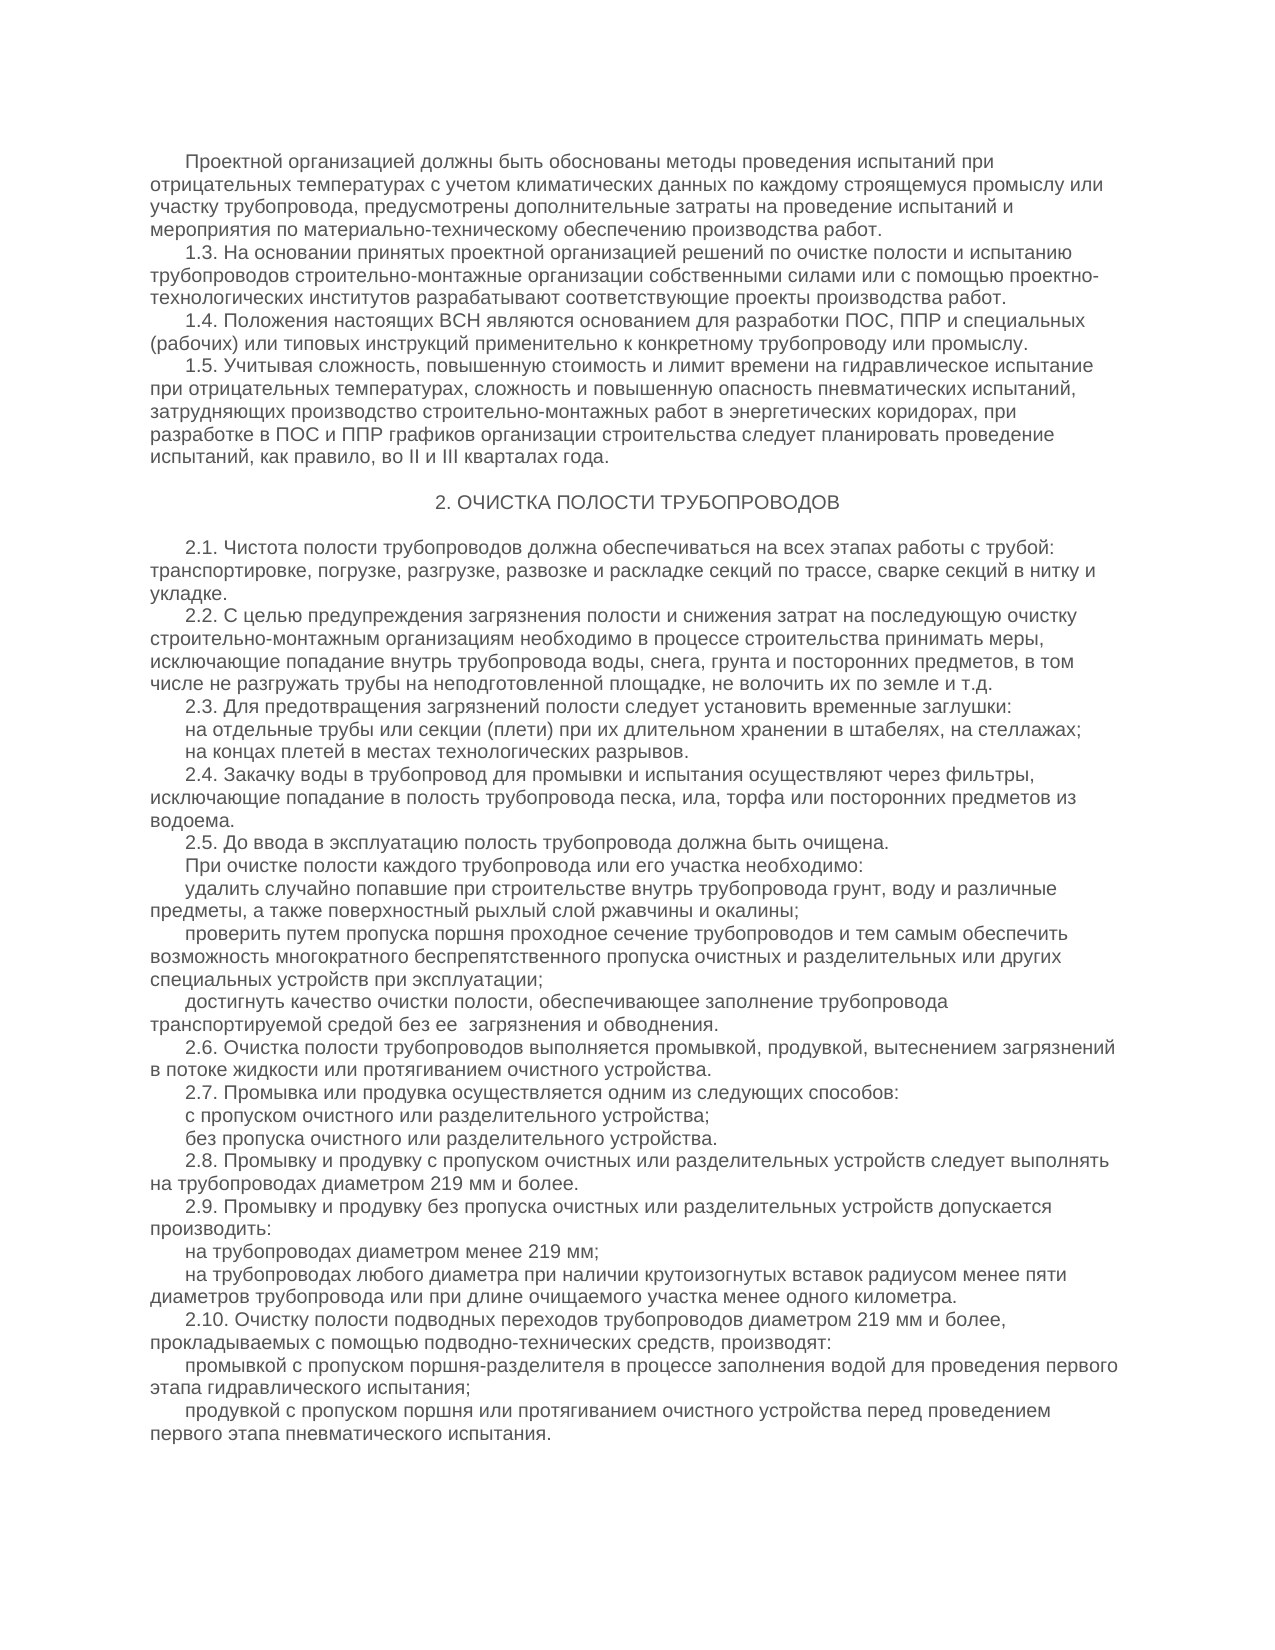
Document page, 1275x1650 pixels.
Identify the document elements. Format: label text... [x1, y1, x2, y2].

text с пропуском очистного или разделительного устройства; [150, 1104, 1125, 1126]
text 2.3. Для предотвращения загрязнений полости следует установить временные заглушки: [150, 695, 1125, 718]
text на отдельные трубы или секции (плети) при их длительном хранении в штабелях, на стеллажах; [150, 718, 1125, 740]
text на трубопроводах любого диаметра при наличии крутоизогнутых вставок радиусом менее пяти диаметров трубопровода или при длине очищаемого участка менее одного километра. [150, 1263, 1125, 1308]
text 2.1. Чистота полости трубопроводов должна обеспечиваться на всех этапах работы с трубой: транспортировке, погрузке, разгрузке, развозке и раскладке секций по трассе, сварке секций в нитку и укладке. [150, 536, 1125, 604]
text Проектной организацией должны быть обоснованы методы проведения испытаний при отрицательных температурах с учетом климатических данных по каждому строящемуся промыслу или участку трубопровода, предусмотрены дополнительные затраты на проведение испытаний и мероприятия по материально-техническому обеспечению производства работ. [150, 150, 1125, 241]
text 2.4. Закачку воды в трубопровод для промывки и испытания осуществляют через фильтры, исключающие попадание в полость трубопровода песка, ила, торфа или посторонних предметов из водоема. [150, 763, 1125, 831]
text 2.10. Очистку полости подводных переходов трубопроводов диаметром 219 мм и более, прокладываемых с помощью подводно-технических средств, производят: [150, 1308, 1125, 1353]
text 2.6. Очистка полости трубопроводов выполняется промывкой, продувкой, вытеснением загрязнений в потоке жидкости или протягиванием очистного устройства. [150, 1036, 1125, 1081]
text 1.5. Учитывая сложность, повышенную стоимость и лимит времени на гидравлическое испытание при отрицательных температурах, сложность и повышенную опасность пневматических испытаний, затрудняющих производство строительно-монтажных работ в энергетических коридорах, при разработке в ПОС и ППР графиков организации строительства следует планировать проведение испытаний, как правило, во II и III кварталах года. [150, 354, 1125, 468]
text 2.9. Промывку и продувку без пропуска очистных или разделительных устройств допускается производить: [150, 1194, 1125, 1240]
text 2. ОЧИСТКА ПОЛОСТИ ТРУБОПРОВОДОВ [150, 491, 1125, 513]
text удалить случайно попавшие при строительстве внутрь трубопровода грунт, воду и различные предметы, а также поверхностный рыхлый слой ржавчины и окалины; [150, 877, 1125, 922]
text 2.5. До ввода в эксплуатацию полость трубопровода должна быть очищена. [150, 831, 1125, 854]
text 1.4. Положения настоящих ВСН являются основанием для разработки ПОС, ППР и специальных (рабочих) или типовых инструкций применительно к конкретному трубопроводу или промыслу. [150, 309, 1125, 354]
text продувкой с пропуском поршня или протягиванием очистного устройства перед проведением первого этапа пневматического испытания. [150, 1399, 1125, 1444]
text без пропуска очистного или разделительного устройства. [150, 1126, 1125, 1149]
text При очистке полости каждого трубопровода или его участка необходимо: [150, 854, 1125, 877]
text 2.2. С целью предупреждения загрязнения полости и снижения затрат на последующую очистку строительно-монтажным организациям необходимо в процессе строительства принимать меры, исключающие попадание внутрь трубопровода воды, снега, грунта и посторонних предметов, в том числе не разгружать трубы на неподготовленной площадке, не волочить их по земле и т.д. [150, 604, 1125, 695]
text проверить путем пропуска поршня проходное сечение трубопроводов и тем самым обеспечить возможность многократного беспрепятственного пропуска очистных и разделительных или других специальных устройств при эксплуатации; [150, 922, 1125, 990]
text 2.8. Промывку и продувку с пропуском очистных или разделительных устройств следует выполнять на трубопроводах диаметром 219 мм и более. [150, 1149, 1125, 1194]
text 2.7. Промывка или продувка осуществляется одним из следующих способов: [150, 1081, 1125, 1104]
text достигнуть качество очистки полости, обеспечивающее заполнение трубопровода транспортируемой средой без ее загрязнения и обводнения. [150, 990, 1125, 1036]
text 1.3. На основании принятых проектной организацией решений по очистке полости и испытанию трубопроводов строительно-монтажные организации собственными силами или с помощью проектно-технологических институтов разрабатывают соответствующие проекты производства работ. [150, 241, 1125, 309]
text на трубопроводах диаметром менее 219 мм; [150, 1240, 1125, 1263]
text на концах плетей в местах технологических разрывов. [150, 740, 1125, 763]
text промывкой с пропуском поршня-разделителя в процессе заполнения водой для проведения первого этапа гидравлического испытания; [150, 1353, 1125, 1399]
